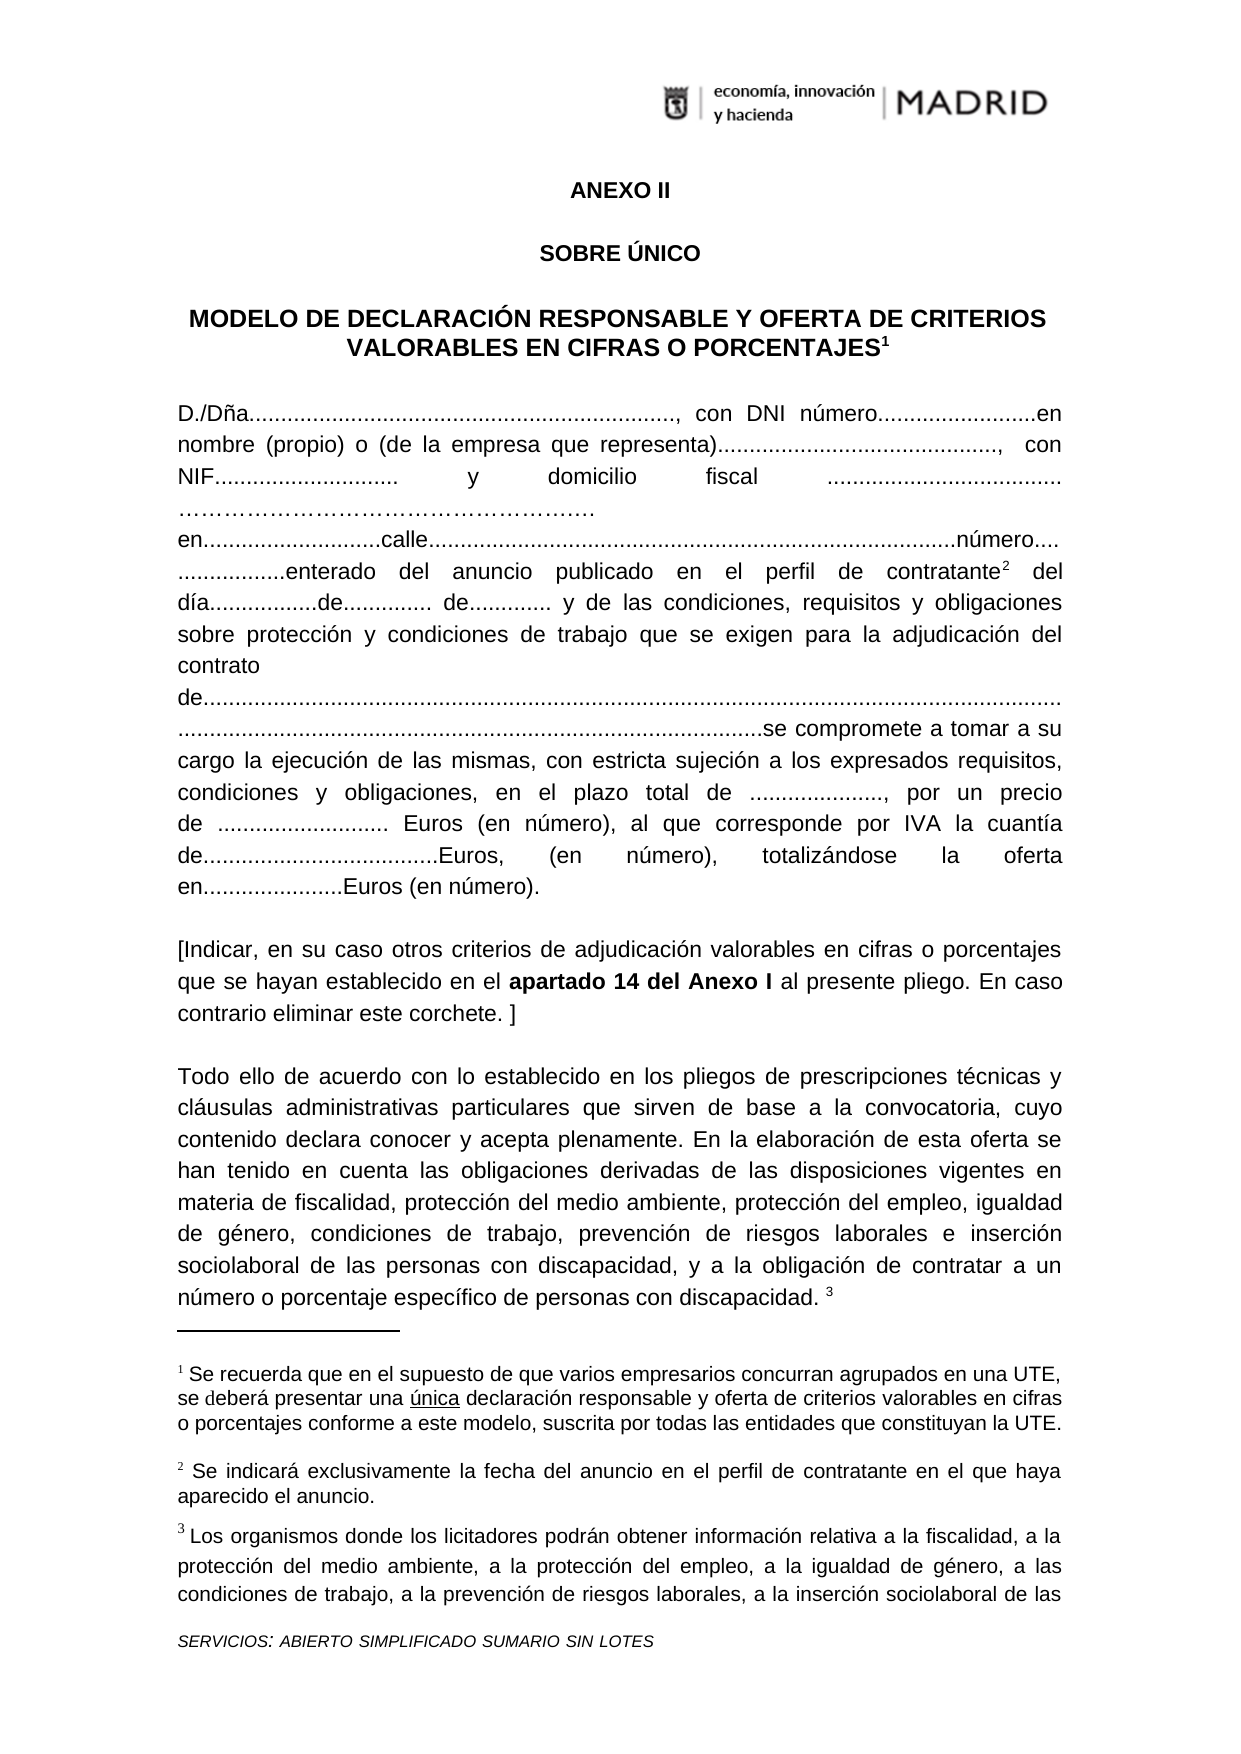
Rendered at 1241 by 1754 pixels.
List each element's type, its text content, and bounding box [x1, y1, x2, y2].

text ANEXO II [177, 177, 1063, 203]
text [Indicar, en su caso otros criterios de adjudicación valorables en cifras o porcentajes que se hayan establecido en el apartado 14 del Anexo I al presente pliego. En caso contrario eliminar este corchete. ] [177, 936, 1063, 1026]
text D./Dña..................................................................., con DNI número.........................en nombre (propio) o (de la empresa que representa)............................................, con NIF............................. y domicilio fiscal .....................................…………………………………………….…en............................calle...................................................................................número.....................enterado del anuncio publicado en el perfil de contratante del día.................de.............. de............. y de las condiciones, requisitos y obligaciones sobre protección y condiciones de trabajo que se exigen para la adjudicación del contrato de...................................................................................................................................................................................................................................se compromete a tomar a su cargo la ejecución de las mismas, con estricta sujeción a los expresados requisitos, condiciones y obligaciones, en el plazo total de ....................., por un precio de ........................... Euros (en número), al que corresponde por IVA la cuantía de.....................................Euros, (en número), totalizándose la oferta en......................Euros (en número). [177, 400, 1063, 899]
text SOBRE ÚNICO [177, 240, 1063, 267]
subtitle MODELO DE DECLARACIÓN RESPONSABLE Y OFERTA DE CRITERIOS VALORABLES EN CIFRAS O PORCENTAJES [177, 304, 1058, 362]
picture [643, 73, 1064, 141]
text Todo ello de acuerdo con lo establecido en los pliegos de prescripciones técnicas y cláusulas administrativas particulares que sirven de base a la convocatoria, cuyo contenido declara conocer y acepta plenamente. En la elaboración de esta oferta se han tenido en cuenta las obligaciones derivadas de las disposiciones vigentes en materia de fiscalidad, protección del medio ambiente, protección del empleo, igualdad de género, condiciones de trabajo, prevención de riesgos laborales e inserción sociolaboral de las personas con discapacidad, y a la obligación de contratar a un número o porcentaje específico de personas con discapacidad. [177, 1063, 1063, 1310]
